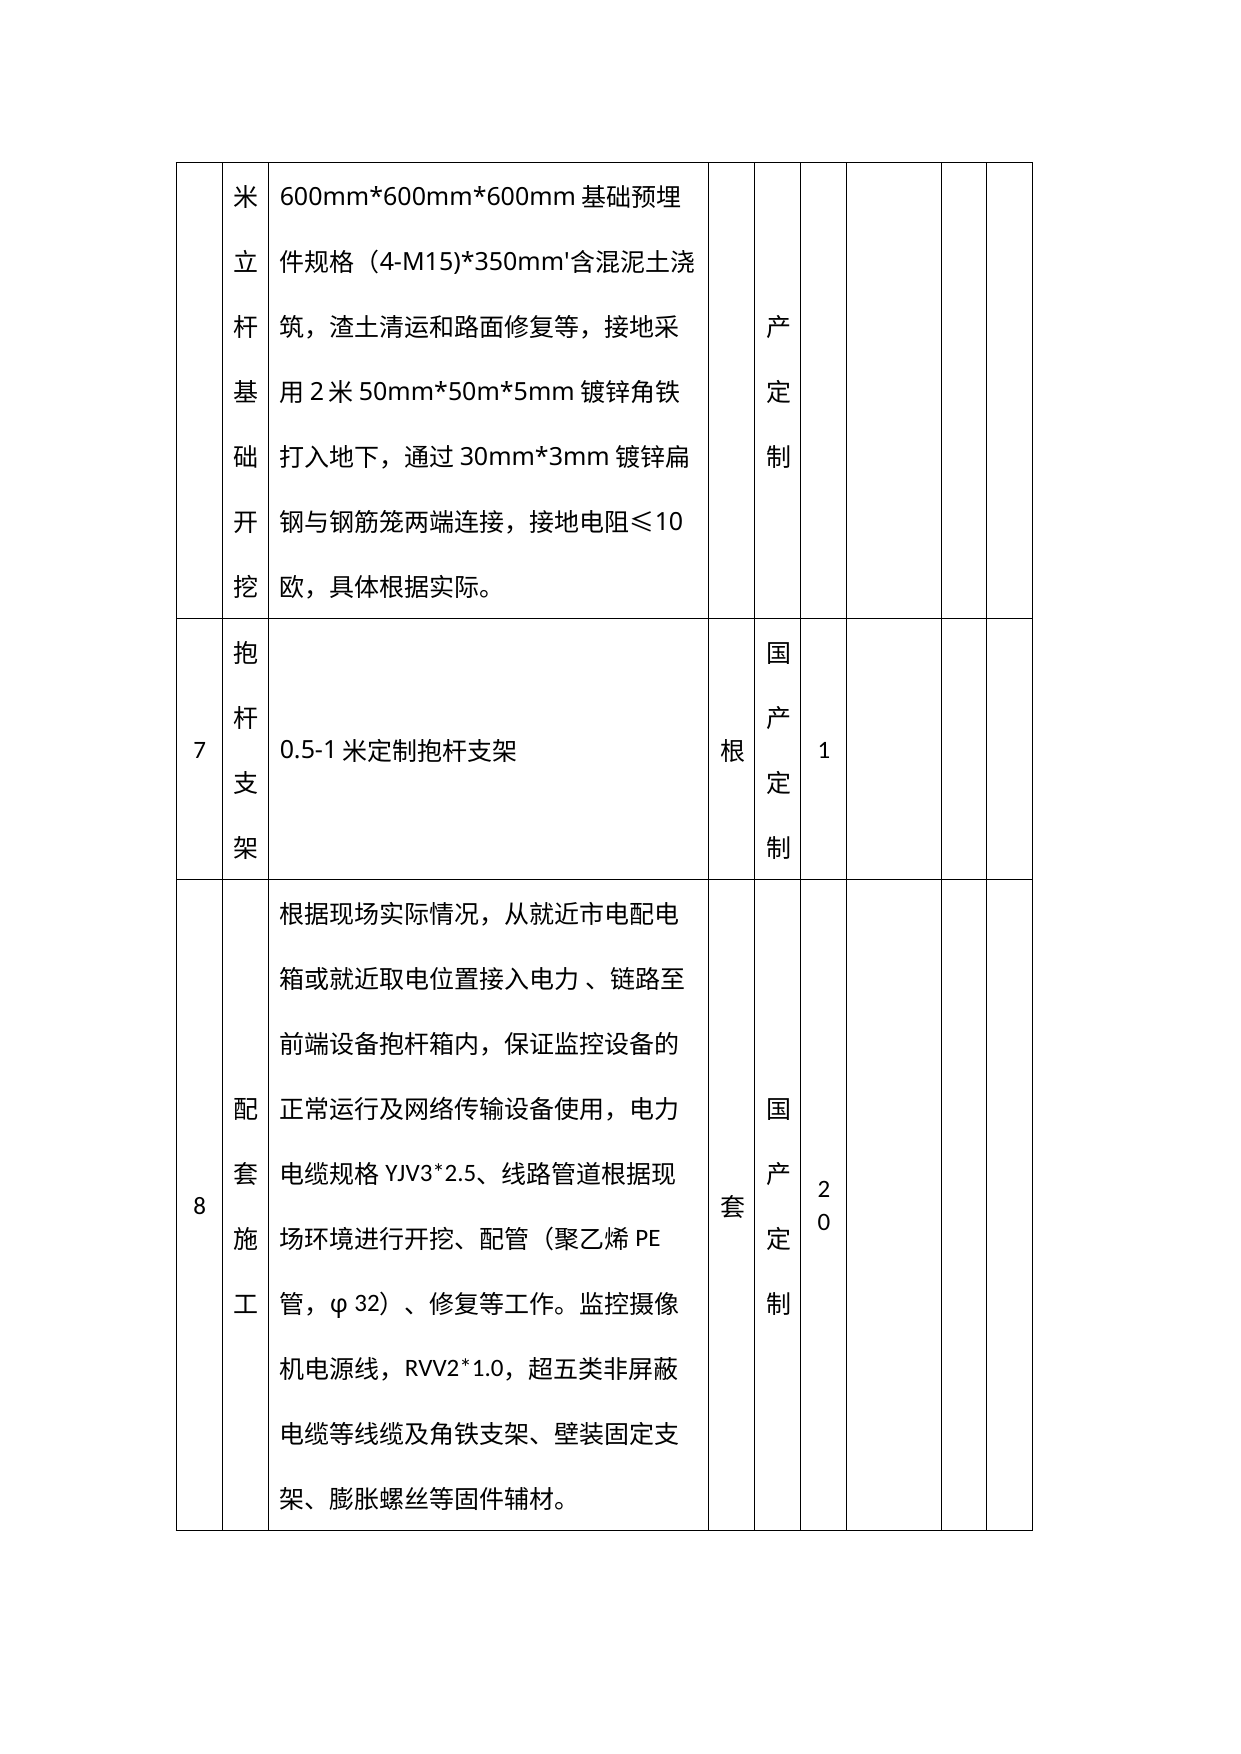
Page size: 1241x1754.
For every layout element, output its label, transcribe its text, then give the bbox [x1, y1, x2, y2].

table_cell [942, 163, 986, 618]
table_cell 3米立杆基础开挖 [223, 163, 268, 618]
table_cell 7 [177, 619, 222, 879]
table_cell 1 [801, 619, 846, 879]
table_cell 套 [709, 163, 754, 618]
table_cell 配套施工 [223, 880, 268, 1530]
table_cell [269, 163, 708, 618]
table_cell 8 [177, 880, 222, 1530]
table_cell [847, 619, 941, 879]
table_cell 6 [177, 163, 222, 618]
table_cell 国产定制 [755, 880, 800, 1530]
table_cell 0.5-1米定制抱杆支架 [269, 619, 708, 879]
table_cell 20 [801, 880, 846, 1530]
table_cell [942, 880, 986, 1530]
table_cell 根据现场实际情况，从就近市电配电箱或就近取电位置接入电力 、链路至前端设备抱杆箱内，保证监控设备的正常运行及网络传输设备使用，电力电缆规格 YJV3*2.5、线路管道根据现场环境进行开挖、配管（聚乙烯 PE 管，φ 32）、修复等工作。监控摄像机电源线，RVV2*1.0，超五类非屏蔽电缆等线缆及角铁支架、壁装固定支架、膨胀螺丝等固件辅材。 [269, 880, 708, 1530]
table_cell [987, 619, 1032, 879]
table_cell [847, 880, 941, 1530]
table_cell 套 [709, 880, 754, 1530]
table_cell [942, 619, 986, 879]
table_cell 国产定制 [755, 163, 800, 618]
table_cell [987, 880, 1032, 1530]
table_cell 19 [801, 163, 846, 618]
table_cell 抱杆支架 [223, 619, 268, 879]
table_cell 根 [709, 619, 754, 879]
table_cell [847, 163, 941, 618]
table_cell 国产定制 [755, 619, 800, 879]
table_cell [987, 163, 1032, 618]
